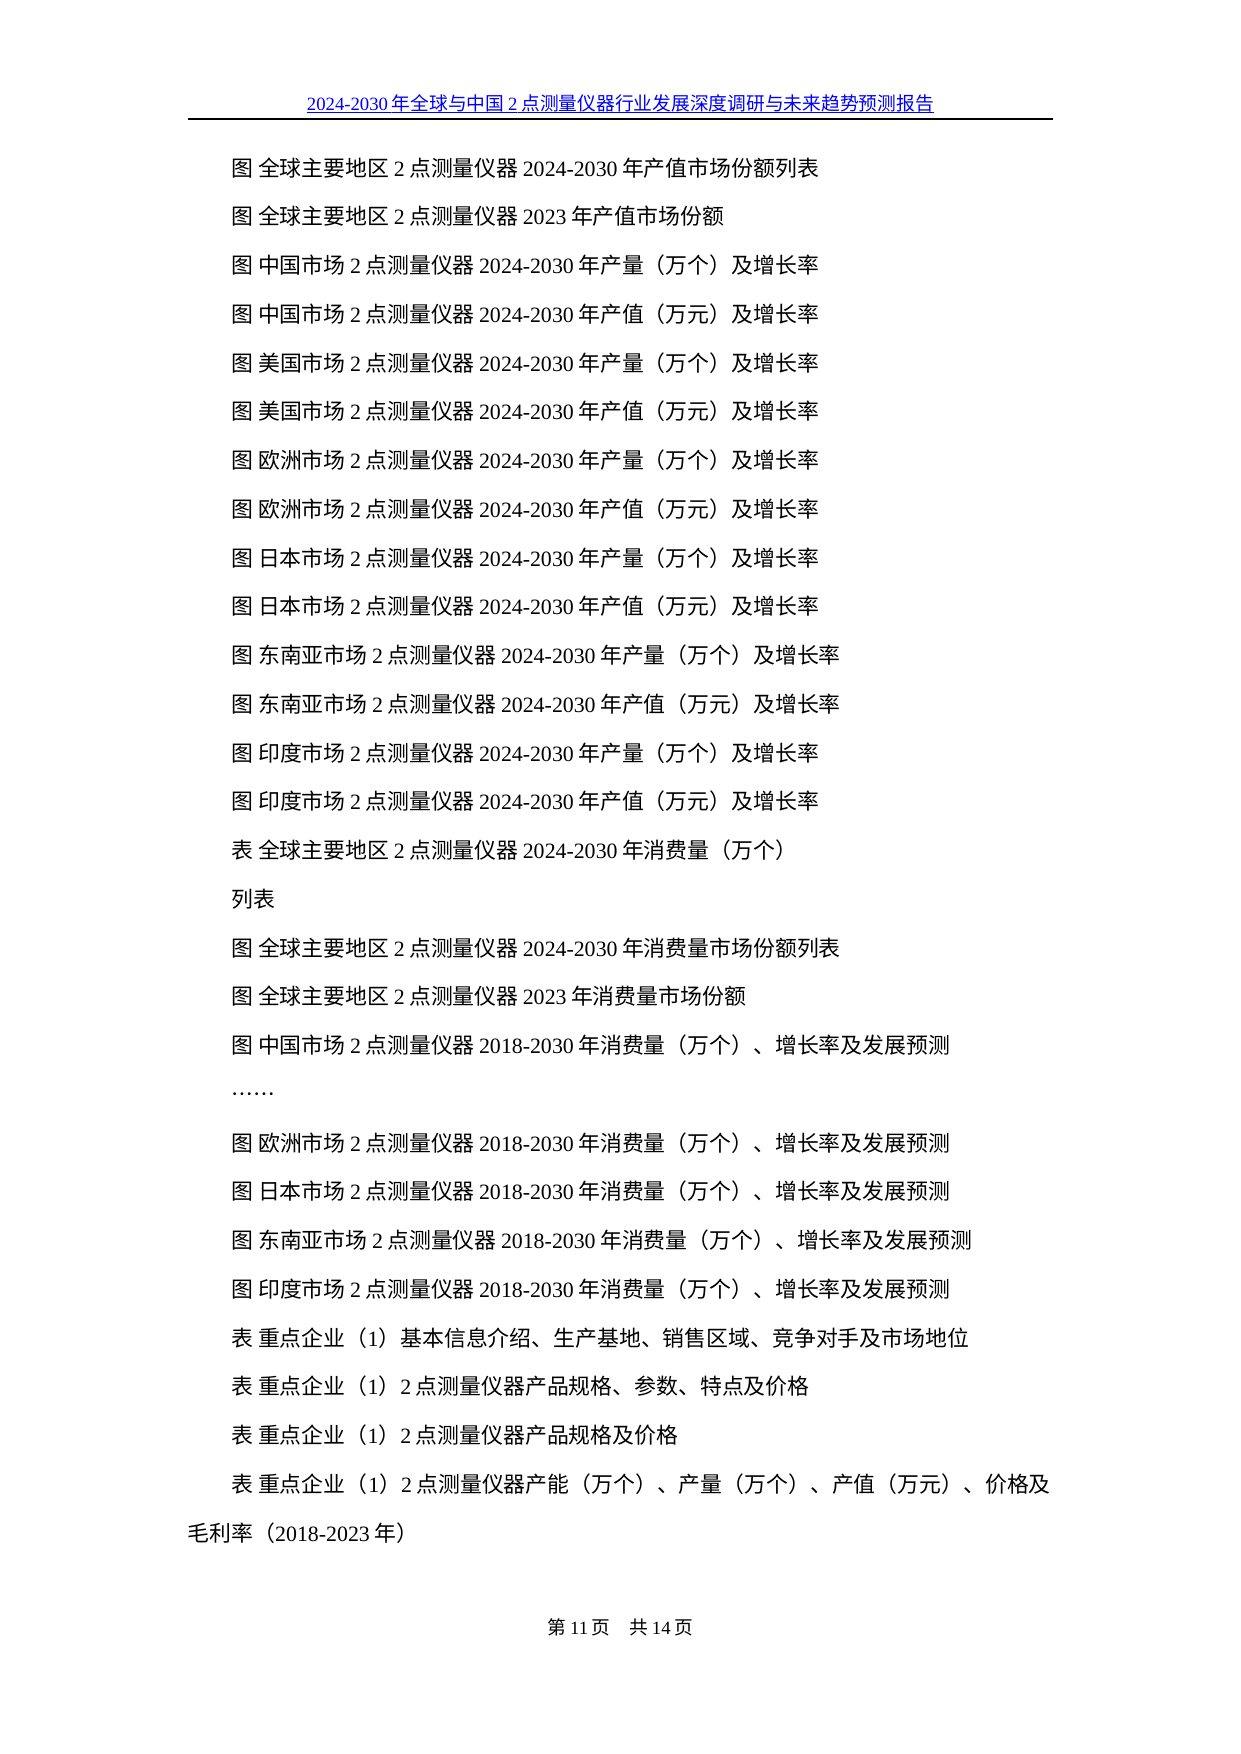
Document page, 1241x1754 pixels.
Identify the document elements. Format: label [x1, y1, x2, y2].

text [187, 150, 1053, 1548]
